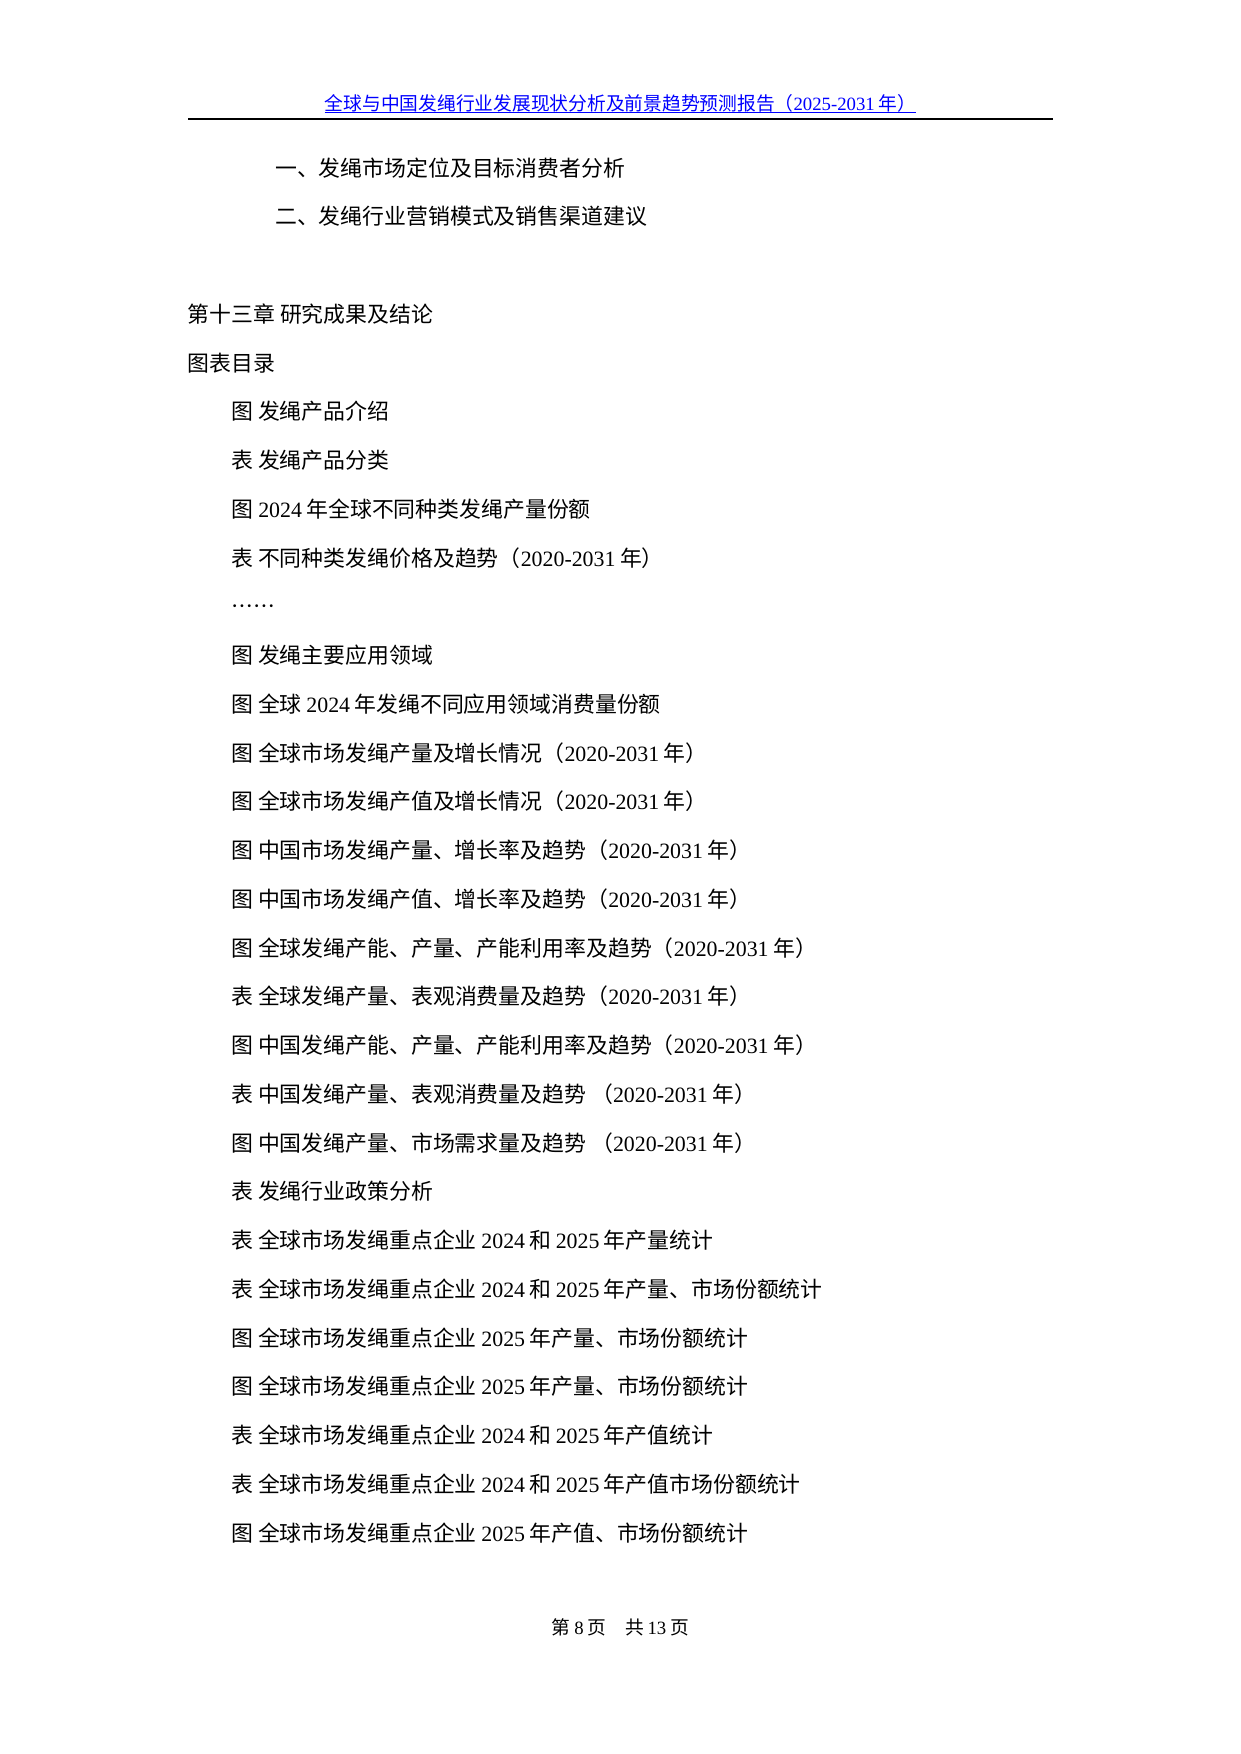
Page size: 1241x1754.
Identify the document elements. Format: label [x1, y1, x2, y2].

text [187, 150, 1053, 1548]
